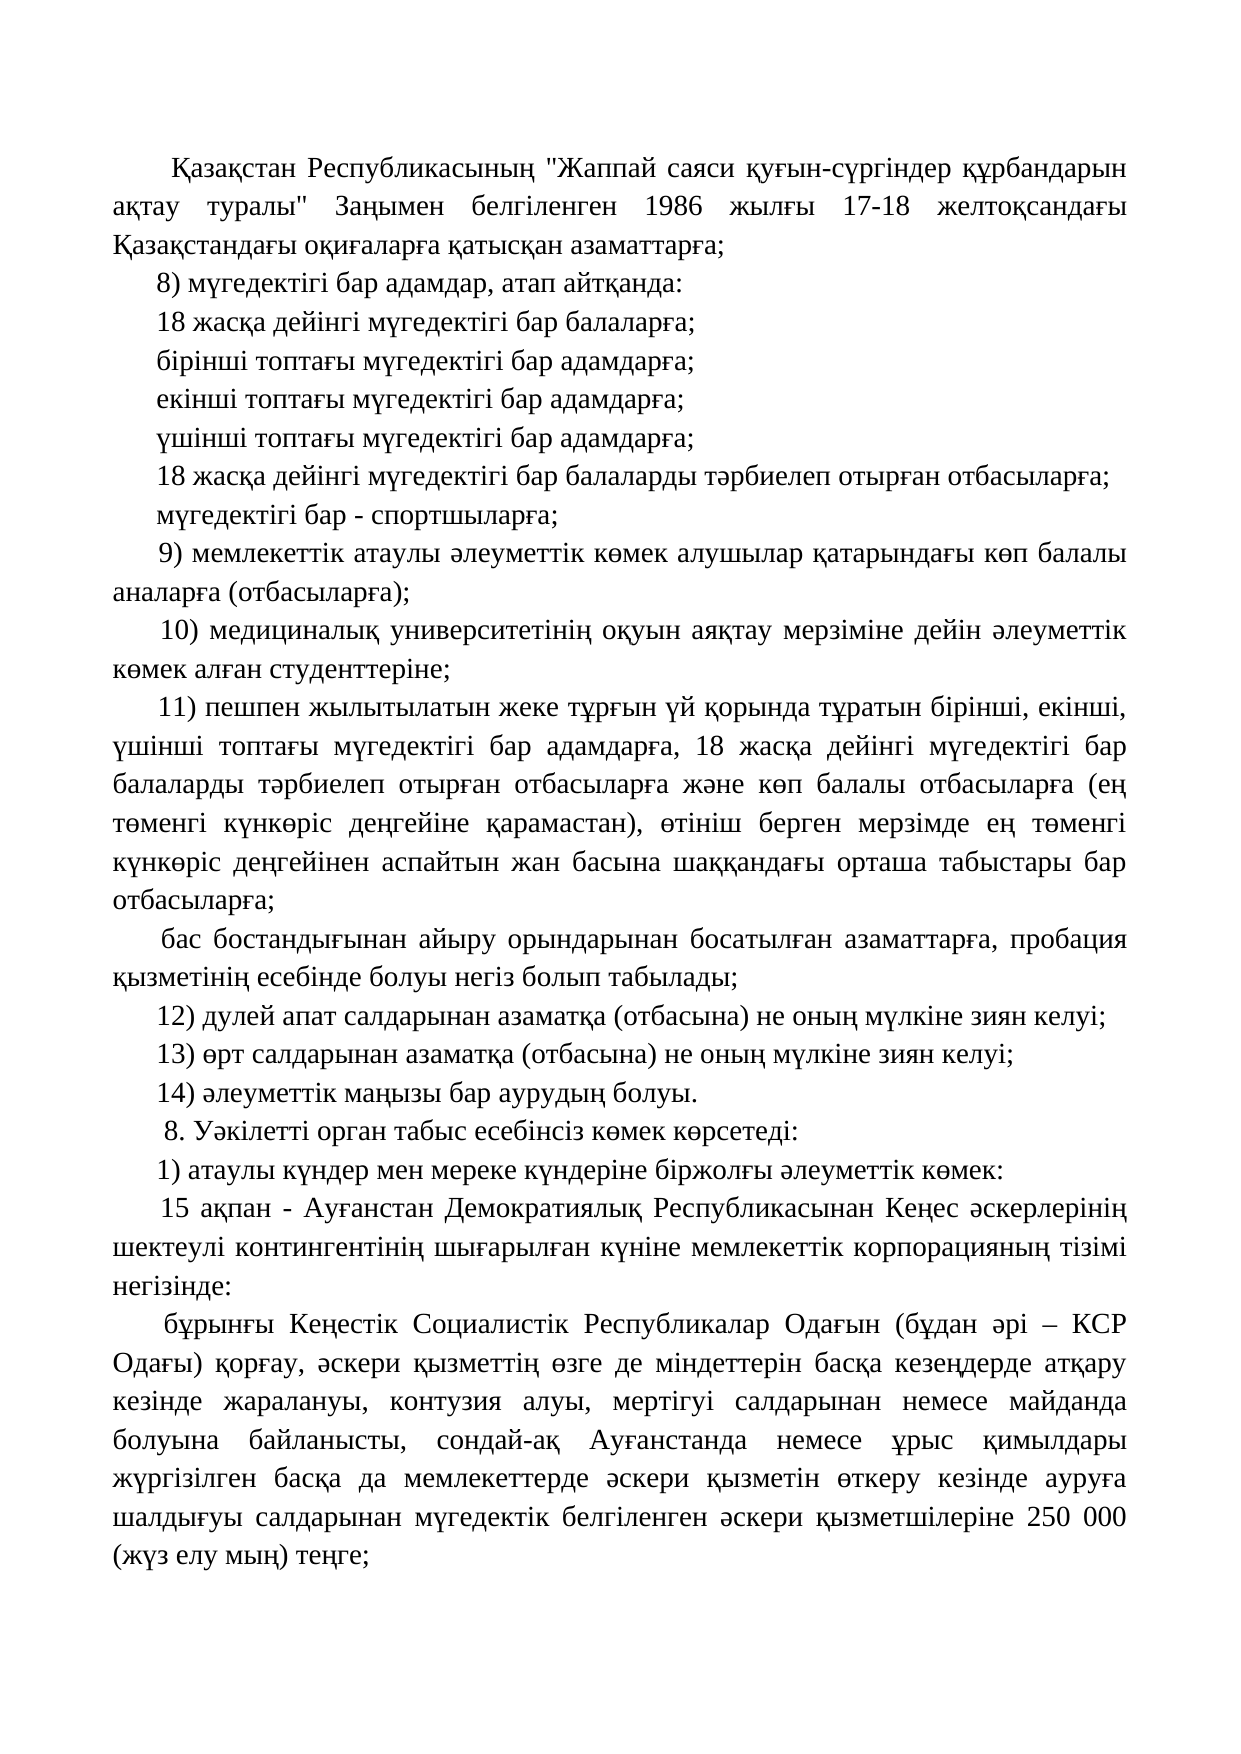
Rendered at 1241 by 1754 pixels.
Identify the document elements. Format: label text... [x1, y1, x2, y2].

text бұрынғы Кеңестік Социалистік Республикалар Одағын (бұдан әрі – КСР Одағы) қорғау, әскери қызметтің өзге де міндеттерін басқа кезеңдерде атқару кезінде жаралануы, контузия алуы, мертігуі салдарынан немесе майданда болуына байланысты, сондай-ақ Ауғанстанда немесе ұрыс қимылдары жүргізілген басқа да мемлекеттерде әскери қызметін өткеру кезінде ауруға шалдығуы салдарынан мүгедектік белгіленген әскери қызметшілеріне 250 000 (жүз елу мың) теңге; [112, 1306, 1128, 1571]
text Қазақстан Республикасының "Жаппай саяси қуғын-сүргіндер құрбандарын ақтау туралы" Заңымен белгіленген 1986 жылғы 17-18 желтоқсандағы Қазақстандағы оқиғаларға қатысқан азаматтарға; [112, 150, 1128, 261]
text 10) медициналық университетінің оқуын аяқтау мерзіміне дейін әлеуметтік көмек алған студенттеріне; [112, 612, 1128, 684]
text бас бостандығынан айыру орындарынан босатылған азаматтарға, пробация қызметінің есебінде болуы негіз болып табылады; [112, 921, 1128, 993]
text бірінші топтағы мүгедектігі бар адамдарға; [112, 343, 1128, 376]
text 13) өрт салдарынан азаматқа (отбасына) не оның мүлкіне зиян келуі; [112, 1036, 1128, 1070]
text екінші топтағы мүгедектігі бар адамдарға; [112, 381, 1128, 415]
text үшінші топтағы мүгедектігі бар адамдарға; [112, 420, 1128, 453]
text 8) мүгедектігі бар адамдар, атап айтқанда: [112, 266, 1128, 299]
text 9) мемлекеттік атаулы әлеуметтік көмек алушылар қатарындағы көп балалы аналарға (отбасыларға); [112, 535, 1128, 607]
text 14) әлеуметтік маңызы бар аурудың болуы. [112, 1075, 1128, 1108]
text 11) пешпен жылытылатын жеке тұрғын үй қорында тұратын бірінші, екінші, үшінші топтағы мүгедектігі бар адамдарға, 18 жасқа дейінгі мүгедектігі бар балаларды тәрбиелеп отырған отбасыларға және көп балалы отбасыларға (ең төменгі күнкөріс деңгейіне қарамастан), өтініш берген мерзімде ең төменгі күнкөріс деңгейінен аспайтын жан басына шаққандағы орташа табыстары бар отбасыларға; [112, 689, 1128, 916]
text мүгедектігі бар - спортшыларға; [112, 497, 1128, 530]
text 15 ақпан - Ауғанстан Демократиялық Республикасынан Кеңес әскерлерінің шектеулі контингентінің шығарылған күніне мемлекеттік корпорацияның тізімі негізінде: [112, 1191, 1128, 1301]
text 18 жасқа дейінгі мүгедектігі бар балаларға; [112, 304, 1128, 338]
text 12) дулей апат салдарынан азаматқа (отбасына) не оның мүлкіне зиян келуі; [112, 998, 1128, 1031]
text 18 жасқа дейінгі мүгедектігі бар балаларды тәрбиелеп отырған отбасыларға; [112, 458, 1128, 492]
text 8. Уәкілетті орган табыс есебінсіз көмек көрсетеді: [112, 1113, 1128, 1147]
text 1) атаулы күндер мен мереке күндеріне біржолғы әлеуметтік көмек: [112, 1152, 1128, 1186]
